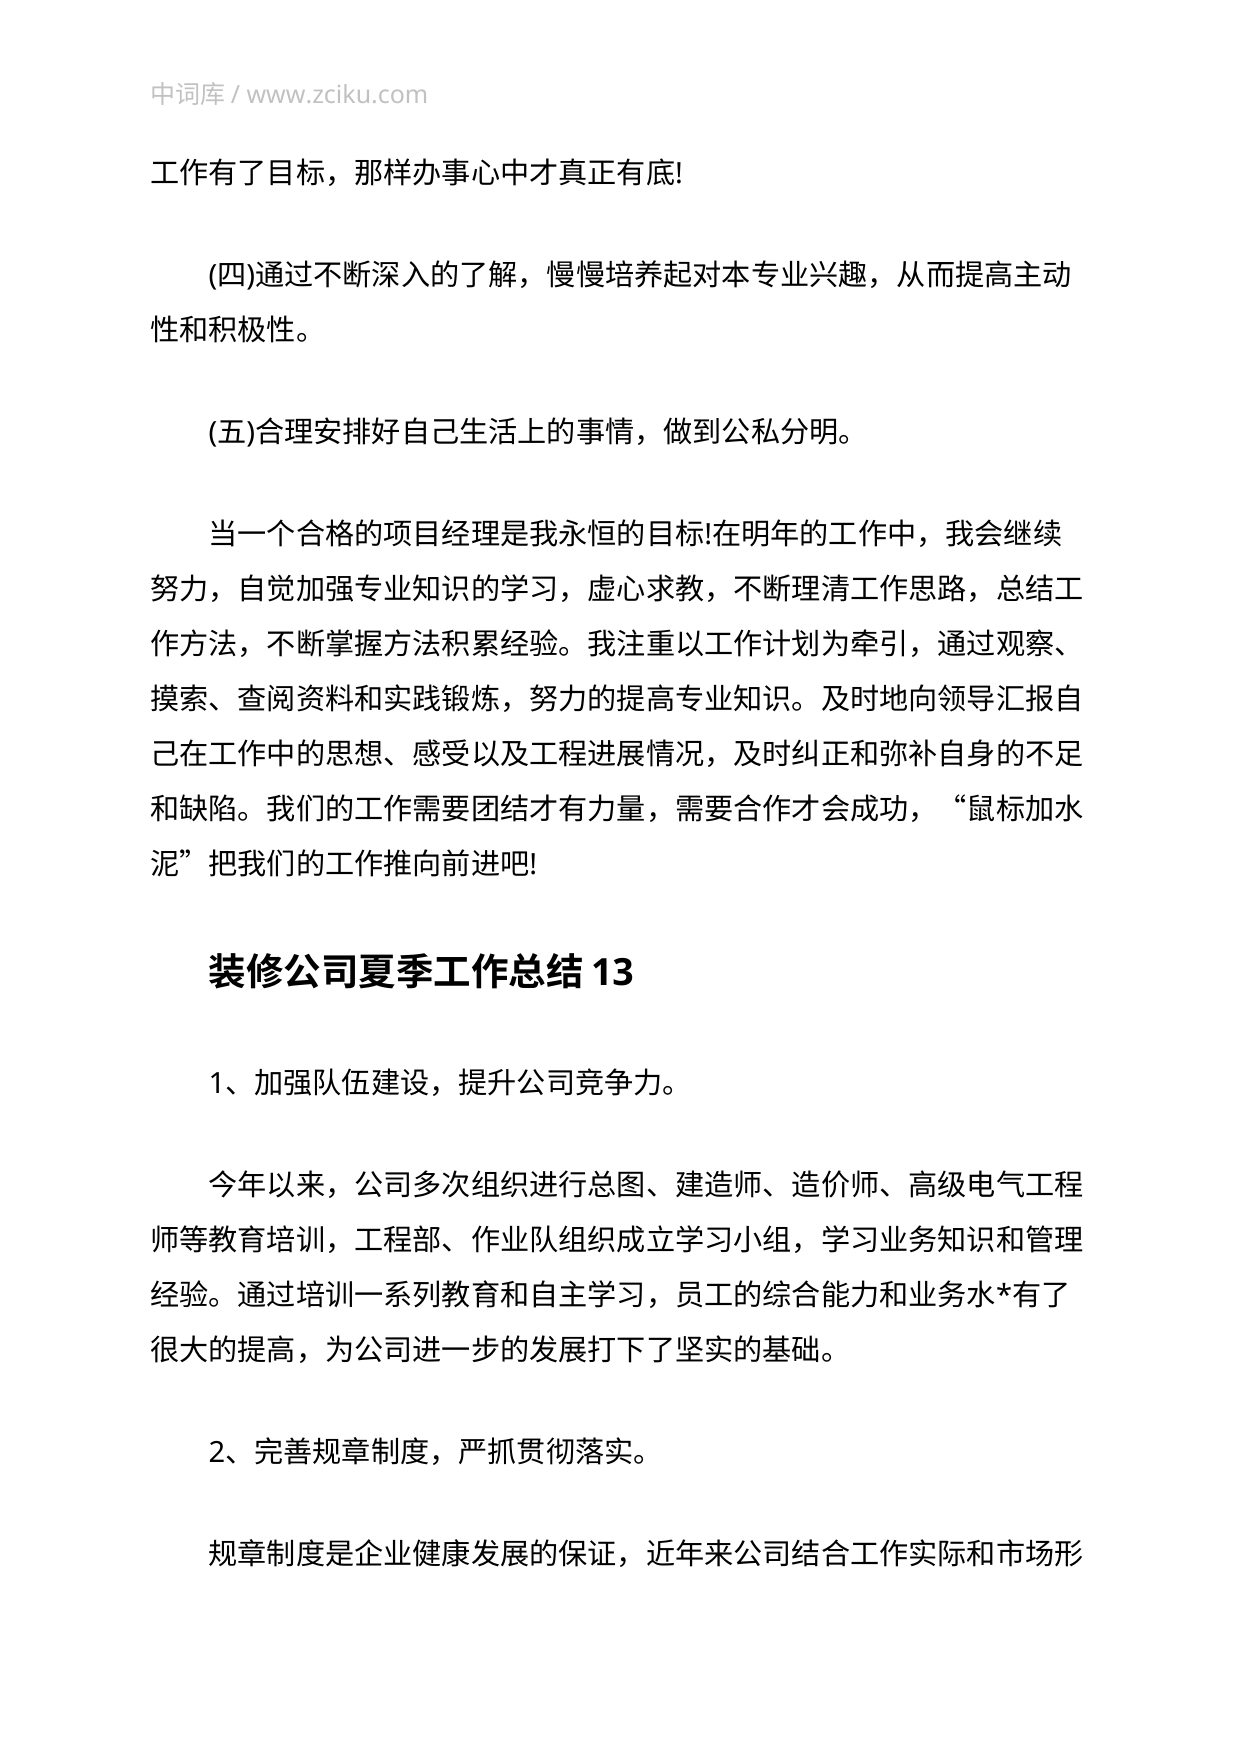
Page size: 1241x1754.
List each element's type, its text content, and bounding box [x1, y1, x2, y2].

text 当一个合格的项目经理是我永恒的目标!在明年的工作中，我会继续努力，自觉加强专业知识的学习，虚心求教，不断理清工作思路，总结工作方法，不断掌握方法积累经验。我注重以工作计划为牵引，通过观察、摸索、查阅资料和实践锻炼，努力的提高专业知识。及时地向领导汇报自己在工作中的思想、感受以及工程进展情况，及时纠正和弥补自身的不足和缺陷。我们的工作需要团结才有力量，需要合作才会成功，“鼠标加水泥”把我们的工作推向前进吧! [150, 511, 1090, 883]
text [150, 1530, 1090, 1573]
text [150, 150, 1090, 192]
text (五)合理安排好自己生活上的事情，做到公私分明。 [150, 409, 1090, 451]
text 1、加强队伍建设，提升公司竞争力。 [150, 1060, 1090, 1102]
text (四)通过不断深入的了解，慢慢培养起对本专业兴趣，从而提高主动性和积极性。 [150, 252, 1090, 349]
text 装修公司夏季工作总结13 [150, 942, 1090, 997]
text 今年以来，公司多次组织进行总图、建造师、造价师、高级电气工程师等教育培训，工程部、作业队组织成立学习小组，学习业务知识和管理经验。通过培训一系列教育和自主学习，员工的综合能力和业务水*有了很大的提高，为公司进一步的发展打下了坚实的基础。 [150, 1162, 1090, 1369]
text 2、完善规章制度，严抓贯彻落实。 [150, 1428, 1090, 1471]
